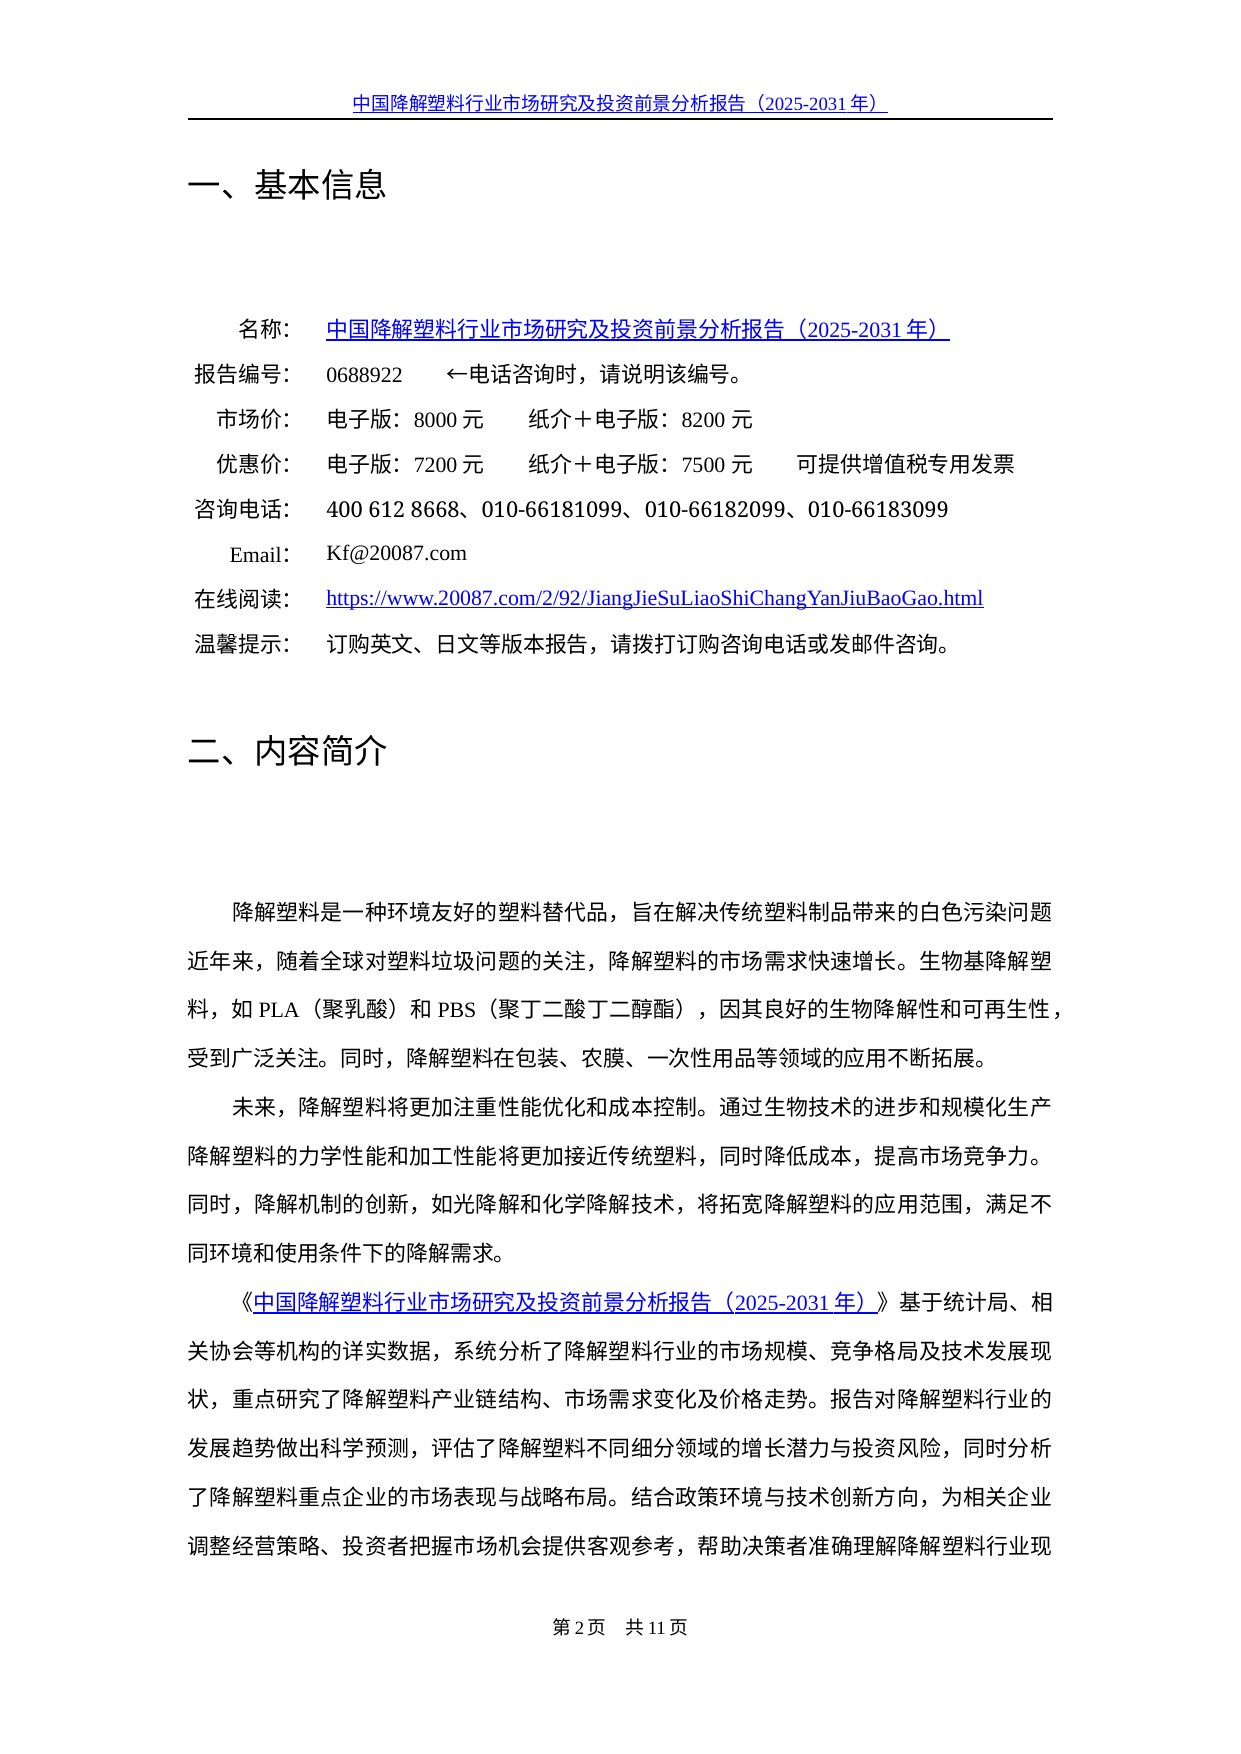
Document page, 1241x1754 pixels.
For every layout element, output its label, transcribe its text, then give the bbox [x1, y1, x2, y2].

table_cell 电子版：7200 元 纸介＋电子版：7500 元 可提供增值税专用发票 [315, 447, 1073, 492]
table_header 名称： [167, 312, 315, 357]
table_cell Email： [167, 537, 315, 582]
table_cell 报告编号： [167, 357, 315, 402]
table_cell 订购英文、日文等版本报告，请拨打订购咨询电话或发邮件咨询。 [315, 627, 1073, 672]
title 二、内容简介 [187, 717, 1053, 782]
table_cell [315, 582, 1073, 627]
table_cell 0688922 ←电话咨询时，请说明该编号。 [315, 357, 1073, 402]
table_cell 咨询电话： [167, 492, 315, 537]
table_cell 市场价： [167, 402, 315, 447]
table_cell 400 612 8668、010-66181099、010-66182099、010-66183099 [315, 492, 1073, 537]
table_cell 电子版：8000 元 纸介＋电子版：8200 元 [315, 402, 1073, 447]
title 一、基本信息 [187, 150, 1053, 215]
table_cell 优惠价： [167, 447, 315, 492]
table_cell 温馨提示： [167, 627, 315, 672]
table_header 中国降解塑料行业市场研究及投资前景分析报告（2025-2031年） [315, 312, 1073, 357]
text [187, 894, 1053, 1561]
table_cell 在线阅读： [167, 582, 315, 627]
table_cell Kf@20087.com [315, 537, 1073, 582]
